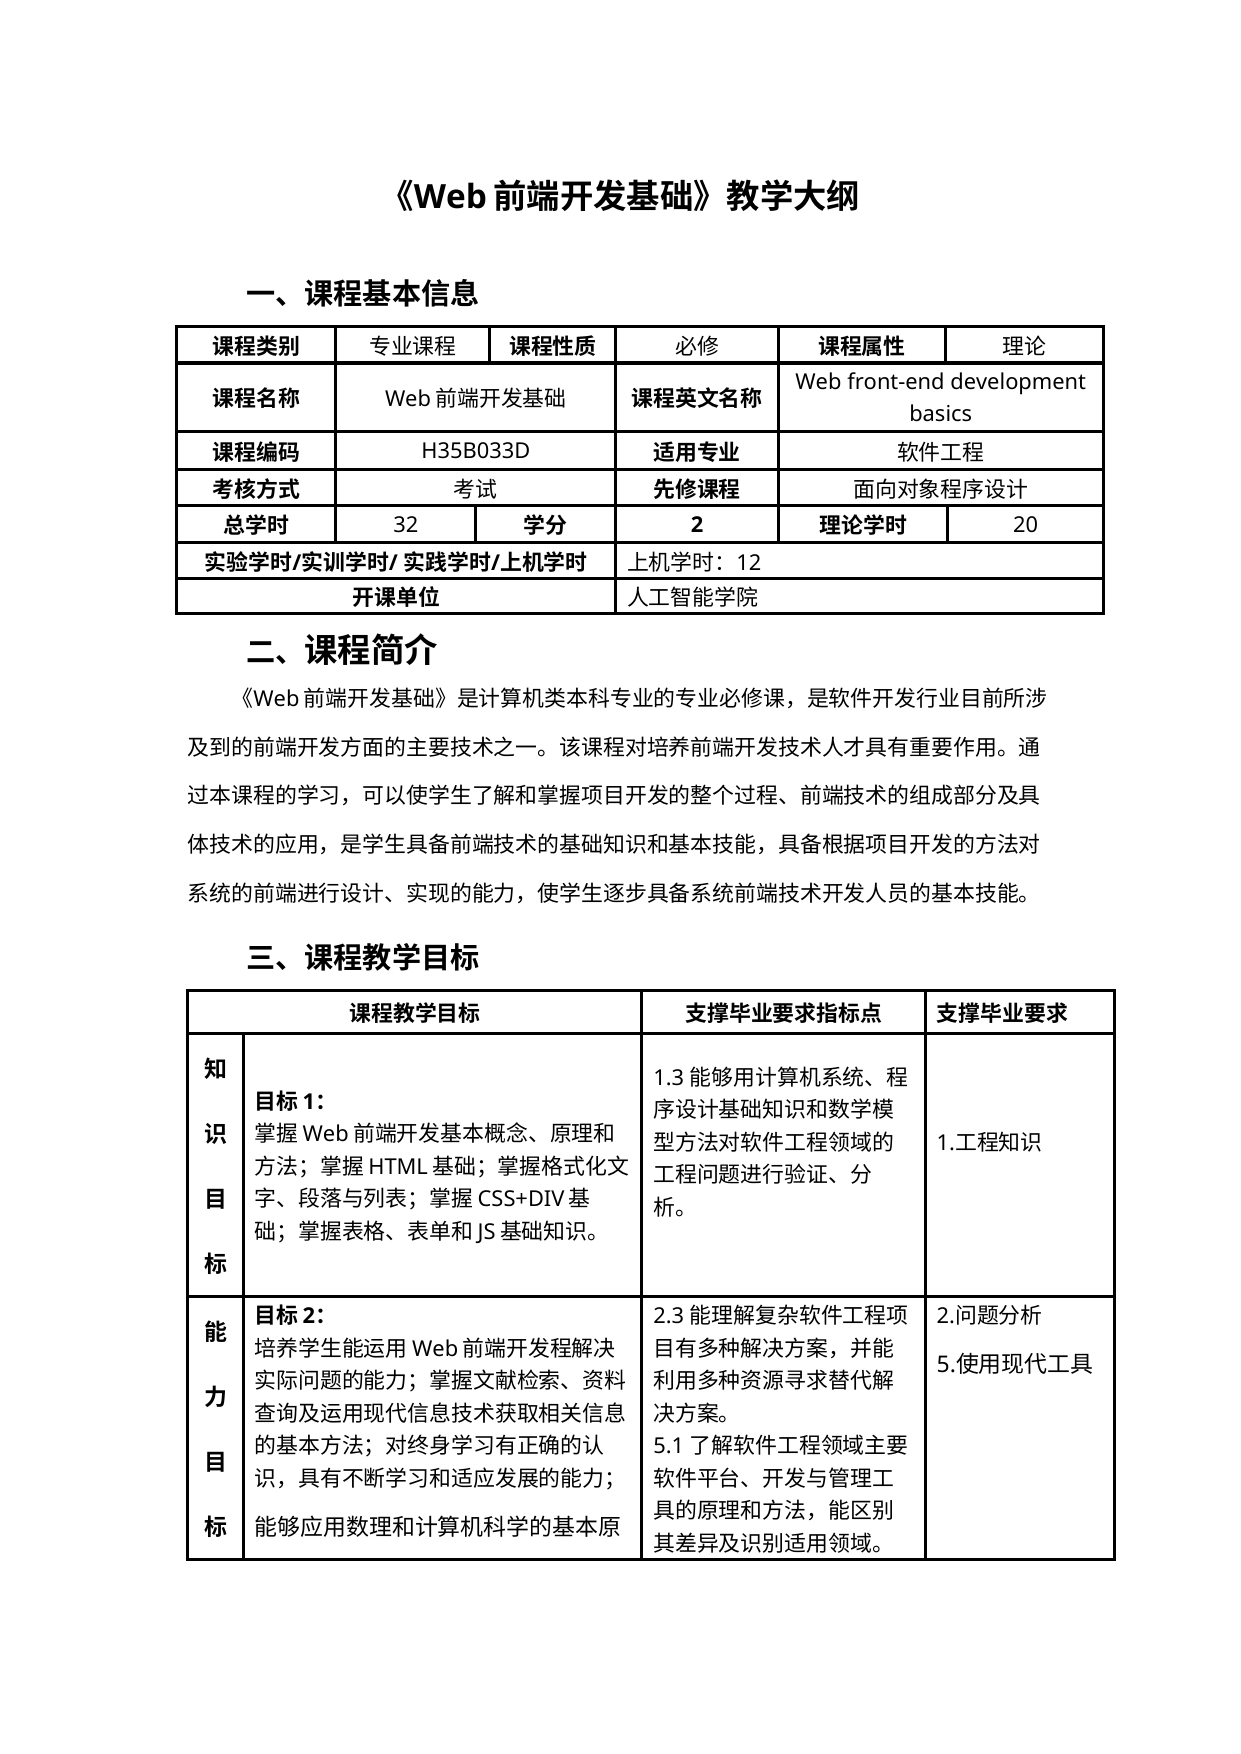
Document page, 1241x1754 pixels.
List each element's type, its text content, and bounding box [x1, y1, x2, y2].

table_cell 课程名称 [178, 365, 334, 429]
table_cell 先修课程 [617, 471, 777, 504]
table_cell 课程英文名称 [617, 365, 777, 429]
table_cell Web front-end development basics [780, 365, 1102, 429]
table_cell 人工智能学院 [617, 580, 1102, 612]
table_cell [643, 1298, 924, 1558]
table_cell 32 [337, 507, 474, 541]
text 二、课程简介 [187, 615, 1053, 680]
table_cell 理论学时 [780, 507, 946, 541]
table_cell 总学时 [178, 507, 334, 541]
table_header 专业课程 [337, 328, 488, 361]
table_cell 面向对象程序设计 [780, 471, 1102, 504]
table_cell 2 [617, 507, 777, 541]
table_cell 2.问题分析 5.使用现代工具 [927, 1298, 1113, 1558]
table_header 课程属性 [780, 328, 944, 361]
table_header 课程类别 [178, 328, 334, 361]
table_cell 上机学时：12 [617, 544, 1102, 577]
table_cell Web前端开发基础 [337, 365, 614, 429]
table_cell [245, 1298, 640, 1558]
table_cell 考试 [337, 471, 614, 504]
table_cell 考核方式 [178, 471, 334, 504]
table_cell 1.3 能够用计算机系统、程序设计基础知识和数学模型方法对软件工程领域的工程问题进行验证、分析。 [643, 1035, 924, 1295]
text 三、课程教学目标 [187, 924, 1053, 989]
table_cell 目标1： 掌握Web前端开发基本概念、原理和方法；掌握HTML基础；掌握格式化文字、段落与列表；掌握CSS+DIV基础；掌握表格、表单和JS基础知识。 [245, 1035, 640, 1295]
table_header 课程教学目标 [189, 992, 640, 1032]
table_header 必修 [617, 328, 777, 361]
table_cell 1.工程知识 [927, 1035, 1113, 1295]
text 一、课程基本信息 [187, 259, 1053, 324]
table_cell 软件工程 [780, 433, 1102, 468]
text 《Web前端开发基础》是计算机类本科专业的专业必修课，是软件开发行业目前所涉及到的前端开发方面的主要技术之一。该课程对培养前端开发技术人才具有重要作用。通过本课程的学习，可以使学生了解和掌握项目开发的整个过程、前端技术的组成部分及具体技术的应用，是学生具备前端技术的基础知识和基本技能，具备根据项目开发的方法对系统的前端进行设计、实现的能力，使学生逐步具备系统前端技术开发人员的基本技能。 [187, 680, 1053, 908]
table_cell H35B033D [337, 433, 614, 468]
table_cell 开课单位 [178, 580, 614, 612]
table_header 支撑毕业要求指标点 [643, 992, 924, 1032]
table_header 理论 [947, 328, 1102, 361]
table_cell 知 识 目 标 [189, 1035, 242, 1295]
table_header 支撑毕业要求 [927, 992, 1113, 1032]
table_cell 20 [949, 507, 1102, 541]
table_cell 学分 [477, 507, 614, 541]
table_header 课程性质 [491, 328, 614, 361]
table_cell 能 力 目 标 [189, 1298, 242, 1558]
table_cell 实验学时/实训学时/ 实践学时/上机学时 [178, 544, 614, 577]
table_cell 适用专业 [617, 433, 777, 468]
text 《Web前端开发基础》教学大纲 [187, 162, 1053, 227]
table_cell 课程编码 [178, 433, 334, 468]
